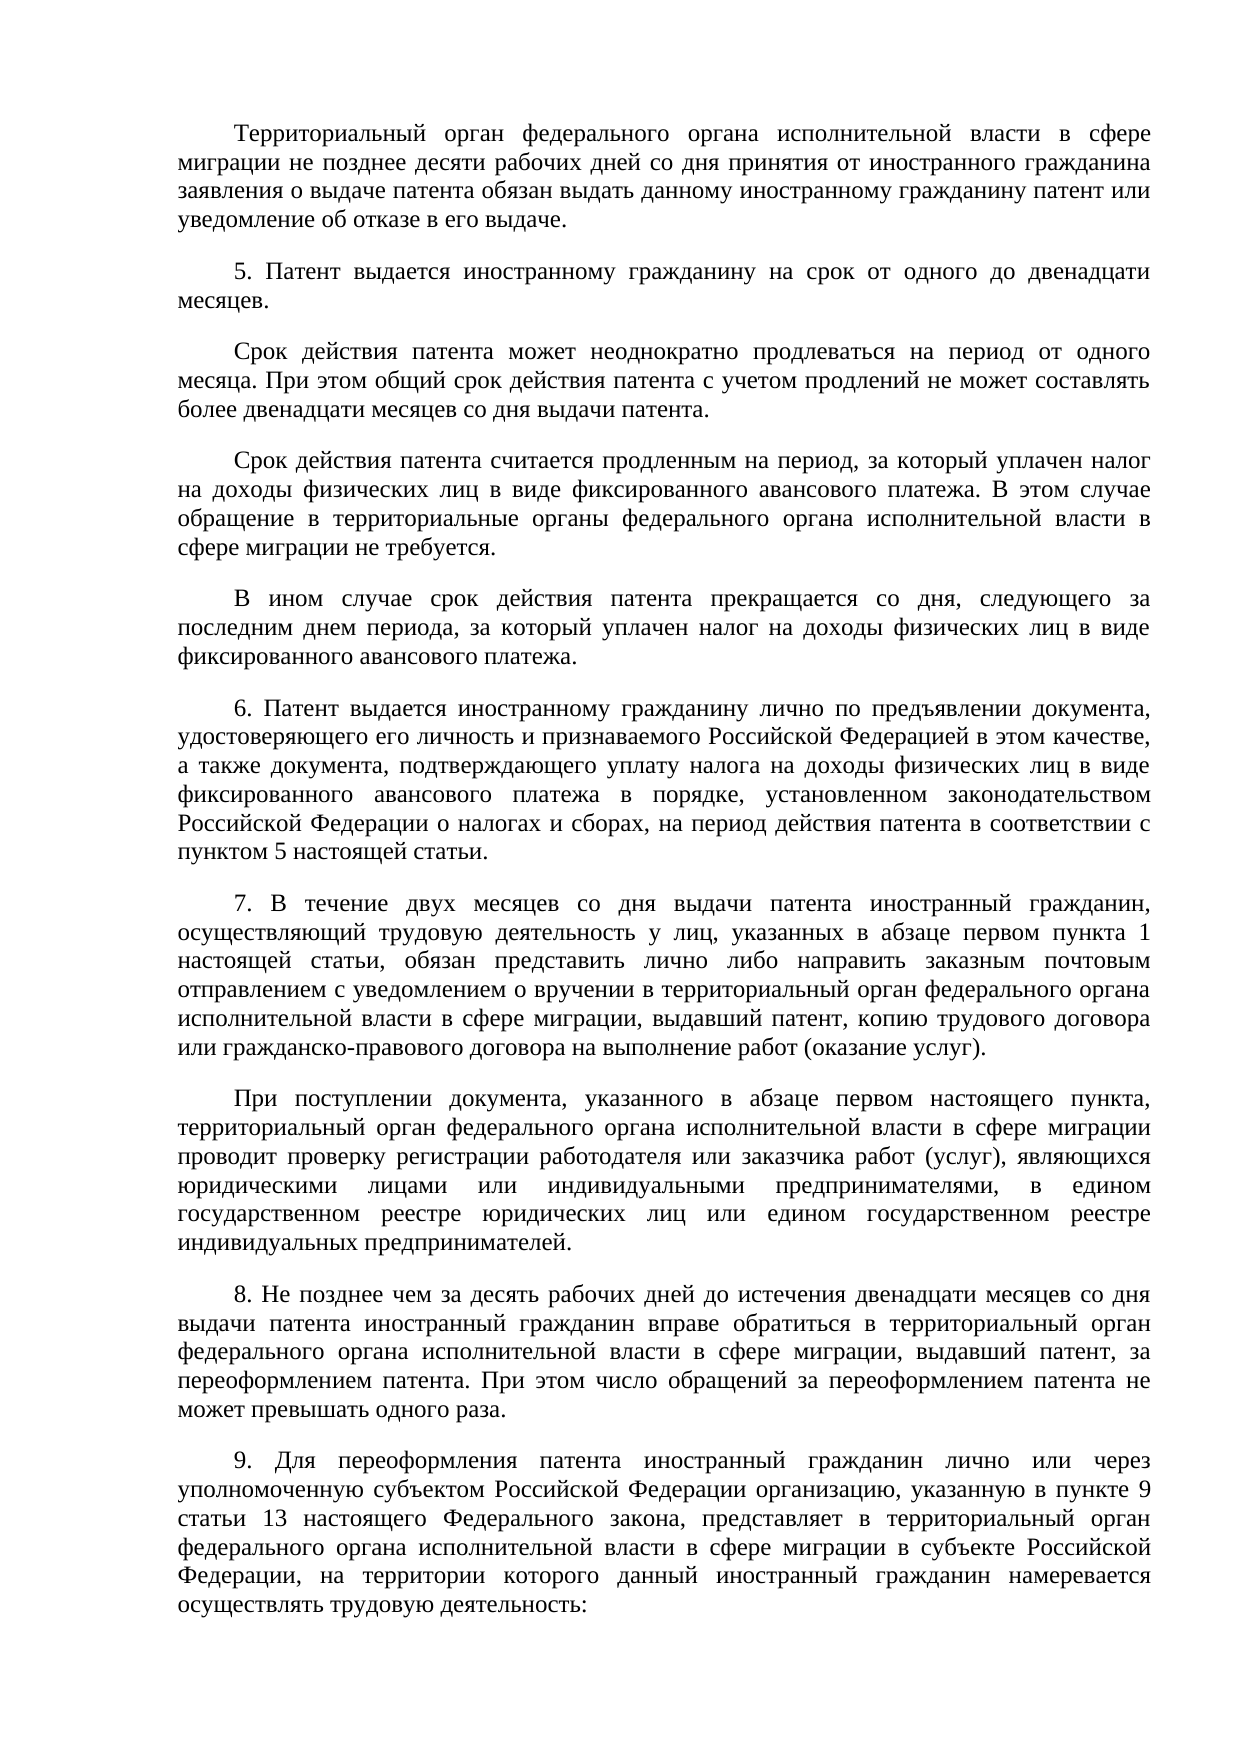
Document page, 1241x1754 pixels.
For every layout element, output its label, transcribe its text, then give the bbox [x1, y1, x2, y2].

text 8. Не позднее чем за десять рабочих дней до истечения двенадцати месяцев со дня выдачи патента иностранный гражданин вправе обратиться в территориальный орган федерального органа исполнительной власти в сфере миграции, выдавший патент, за переоформлением патента. При этом число обращений за переоформлением патента не может превышать одного раза. [177, 1279, 1152, 1423]
text Территориальный орган федерального органа исполнительной власти в сфере миграции не позднее десяти рабочих дней со дня принятия от иностранного гражданина заявления о выдаче патента обязан выдать данному иностранному гражданину патент или уведомление об отказе в его выдаче. [177, 118, 1152, 233]
text 9. Для переоформления патента иностранный гражданин лично или через уполномоченную субъектом Российской Федерации организацию, указанную в пункте 9 статьи 13 настоящего Федерального закона, представляет в территориальный орган федерального органа исполнительной власти в сфере миграции в субъекте Российской Федерации, на территории которого данный иностранный гражданин намеревается осуществлять трудовую деятельность: [177, 1446, 1152, 1618]
text Срок действия патента может неоднократно продлеваться на период от одного месяца. При этом общий срок действия патента с учетом продлений не может составлять более двенадцати месяцев со дня выдачи патента. [177, 336, 1152, 423]
text При поступлении документа, указанного в абзаце первом настоящего пункта, территориальный орган федерального органа исполнительной власти в сфере миграции проводит проверку регистрации работодателя или заказчика работ (услуг), являющихся юридическими лицами или индивидуальными предпринимателями, в едином государственном реестре юридических лиц или едином государственном реестре индивидуальных предпринимателей. [177, 1083, 1152, 1256]
text 7. В течение двух месяцев со дня выдачи патента иностранный гражданин, осуществляющий трудовую деятельность у лиц, указанных в абзаце первом пункта 1 настоящей статьи, обязан представить лично либо направить заказным почтовым отправлением с уведомлением о вручении в территориальный орган федерального органа исполнительной власти в сфере миграции, выдавший патент, копию трудового договора или гражданско-правового договора на выполнение работ (оказание услуг). [177, 888, 1152, 1061]
text Срок действия патента считается продленным на период, за который уплачен налог на доходы физических лиц в виде фиксированного авансового платежа. В этом случае обращение в территориальные органы федерального органа исполнительной власти в сфере миграции не требуется. [177, 446, 1152, 561]
text 5. Патент выдается иностранному гражданину на срок от одного до двенадцати месяцев. [177, 256, 1152, 313]
text В ином случае срок действия патента прекращается со дня, следующего за последним днем периода, за который уплачен налог на доходы физических лиц в виде фиксированного авансового платежа. [177, 583, 1152, 670]
text 6. Патент выдается иностранному гражданину лично по предъявлении документа, удостоверяющего его личность и признаваемого Российской Федерацией в этом качестве, а также документа, подтверждающего уплату налога на доходы физических лиц в виде фиксированного авансового платежа в порядке, установленном законодательством Российской Федерации о налогах и сборах, на период действия патента в соответствии с пунктом 5 настоящей статьи. [177, 693, 1152, 865]
